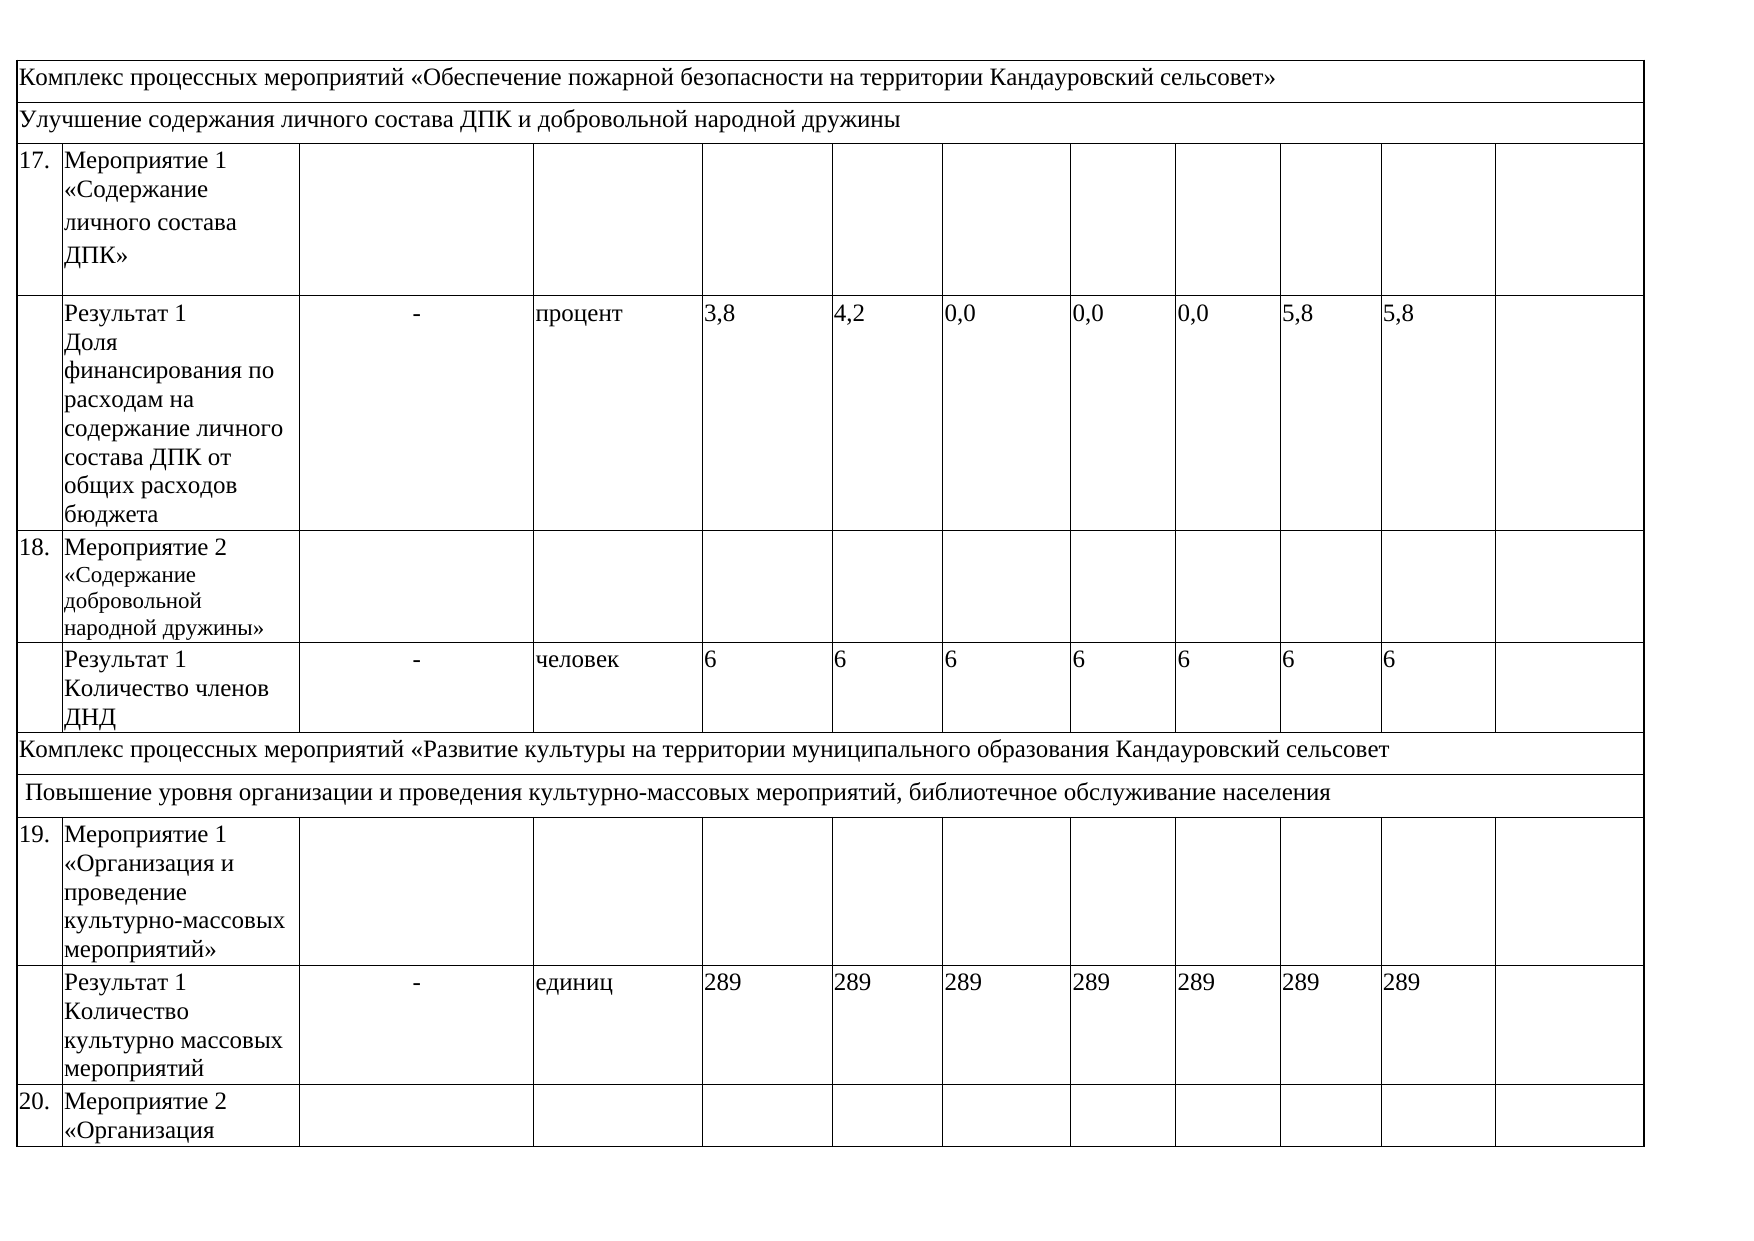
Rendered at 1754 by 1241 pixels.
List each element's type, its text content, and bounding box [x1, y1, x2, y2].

table_cell 289 [703, 966, 832, 1084]
table_cell 289 [1071, 966, 1175, 1084]
table_cell 6 [703, 643, 832, 732]
table_cell 5,8 [1382, 296, 1495, 529]
table_cell [534, 1085, 702, 1146]
table_cell [1382, 531, 1495, 642]
table_cell [1281, 818, 1381, 965]
table_cell Результат 1 Количество членов ДНД [63, 643, 299, 732]
table_cell [833, 1085, 942, 1146]
table_cell [703, 531, 832, 642]
table_cell 6 [1382, 643, 1495, 732]
table_cell [1071, 818, 1175, 965]
table_cell [1496, 1085, 1643, 1146]
table_cell - [300, 966, 533, 1084]
table_cell [18, 643, 62, 732]
table_cell Повышение уровня организации и проведения культурно-массовых мероприятий, библиотечное обслуживание населения [18, 775, 1643, 817]
table_cell 19. [18, 818, 62, 965]
table_cell Мероприятие 2 «Содержание добровольной народной дружины» [63, 531, 299, 642]
table_cell [703, 1085, 832, 1146]
table_cell Комплекс процессных мероприятий «Развитие культуры на территории муниципального образования Кандауровский сельсовет [18, 733, 1643, 774]
table_cell [1176, 531, 1280, 642]
table_cell 3,8 [703, 296, 832, 529]
table_cell [1382, 144, 1495, 295]
table_cell [1496, 296, 1643, 529]
table_cell [833, 144, 942, 295]
table_cell [833, 531, 942, 642]
table_cell [300, 1085, 533, 1146]
table_cell 6 [1176, 643, 1280, 732]
table_cell [18, 966, 62, 1084]
table_cell 6 [1281, 643, 1381, 732]
table_cell - [300, 296, 533, 529]
table_cell Результат 1 Количество культурно массовых мероприятий [63, 966, 299, 1084]
table_cell [943, 1085, 1070, 1146]
table_cell процент [534, 296, 702, 529]
table_cell 289 [1382, 966, 1495, 1084]
table_cell 6 [943, 643, 1070, 732]
table_cell [943, 818, 1070, 965]
table_cell 0,0 [1176, 296, 1280, 529]
table_cell 6 [833, 643, 942, 732]
table_cell Результат 1 Доля финансирования по расходам на содержание личного состава ДПК от общих расходов бюджета [63, 296, 299, 529]
table_cell 17. [18, 144, 62, 295]
table_cell 20. [18, 1085, 62, 1146]
table_cell [1496, 144, 1643, 295]
table_cell [943, 531, 1070, 642]
table_cell [1176, 1085, 1280, 1146]
table_cell [18, 296, 62, 529]
table_cell 5,8 [1281, 296, 1381, 529]
table_cell [833, 818, 942, 965]
table_cell [1071, 144, 1175, 295]
table_cell - [300, 643, 533, 732]
table_cell [1071, 531, 1175, 642]
table_cell [1496, 643, 1643, 732]
table_cell [943, 144, 1070, 295]
table_cell 289 [943, 966, 1070, 1084]
table_cell [534, 144, 702, 295]
table_cell [1496, 818, 1643, 965]
table_cell 0,0 [1071, 296, 1175, 529]
table_cell 289 [833, 966, 942, 1084]
table_cell 0,0 [943, 296, 1070, 529]
table_cell [300, 818, 533, 965]
table_cell [1071, 1085, 1175, 1146]
table_cell [534, 818, 702, 965]
table_cell Мероприятие 1 «Организация и проведение культурно-массовых мероприятий» [63, 818, 299, 965]
table_cell Улучшение содержания личного состава ДПК и добровольной народной дружины [18, 103, 1643, 143]
table_cell [1281, 144, 1381, 295]
table_cell 18. [18, 531, 62, 642]
table_cell 4,2 [833, 296, 942, 529]
table_cell [1281, 531, 1381, 642]
table_cell 289 [1176, 966, 1280, 1084]
table_cell 289 [1281, 966, 1381, 1084]
table_cell [300, 531, 533, 642]
table_cell [1176, 818, 1280, 965]
table_cell [1176, 144, 1280, 295]
table_cell [1382, 1085, 1495, 1146]
table_cell [534, 531, 702, 642]
table_cell [1496, 531, 1643, 642]
table_cell [1281, 1085, 1381, 1146]
table_cell человек [534, 643, 702, 732]
table_cell [300, 144, 533, 295]
table_cell Комплекс процессных мероприятий «Обеспечение пожарной безопасности на территории Кандауровский сельсовет» [18, 61, 1643, 102]
table_cell Мероприятие 1 «Содержание личного состава ДПК» [63, 144, 299, 295]
table_cell [1496, 966, 1643, 1084]
table_cell [1382, 818, 1495, 965]
table_cell [703, 144, 832, 295]
table_cell единиц [534, 966, 702, 1084]
table_cell [703, 818, 832, 965]
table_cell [63, 1085, 299, 1146]
table_cell 6 [1071, 643, 1175, 732]
